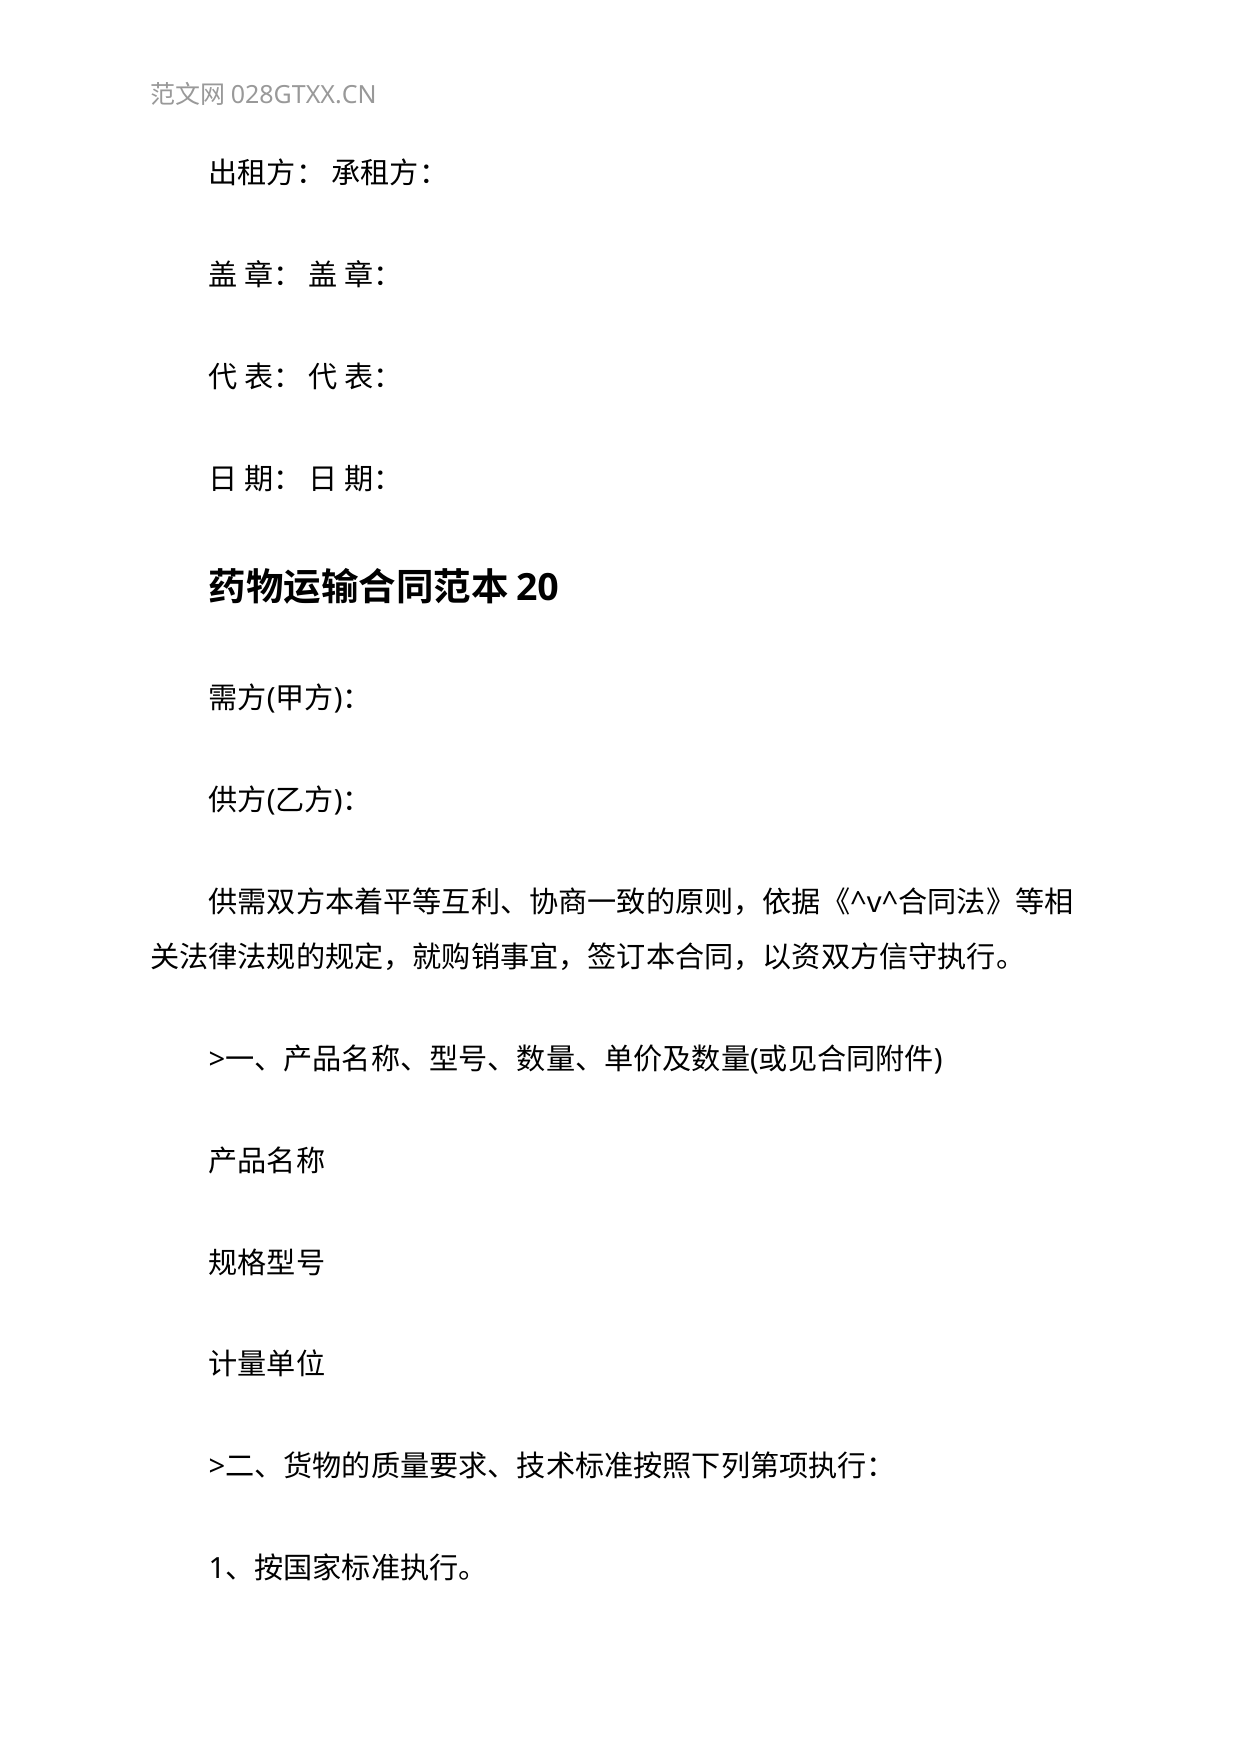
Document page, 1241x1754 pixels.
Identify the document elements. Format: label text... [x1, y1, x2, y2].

text 盖 章： 盖 章： [150, 252, 1090, 294]
text 供方(乙方)： [150, 777, 1090, 819]
text 计量单位 [150, 1341, 1090, 1383]
text 供需双方本着平等互利、协商一致的原则，依据《^v^合同法》等相关法律法规的规定，就购销事宜，签订本合同，以资双方信守执行。 [150, 879, 1090, 976]
text >一、产品名称、型号、数量、单价及数量(或见合同附件) [150, 1035, 1090, 1078]
text 代 表： 代 表： [150, 353, 1090, 396]
text 1、按国家标准执行。 [150, 1545, 1090, 1587]
text 规格型号 [150, 1239, 1090, 1281]
text 日 期： 日 期： [150, 455, 1090, 498]
text 药物运输合同范本20 [150, 557, 1090, 612]
text >二、货物的质量要求、技术标准按照下列第项执行： [150, 1443, 1090, 1485]
text 产品名称 [150, 1137, 1090, 1180]
text 出租方： 承租方： [150, 150, 1090, 192]
text 需方(甲方)： [150, 675, 1090, 717]
